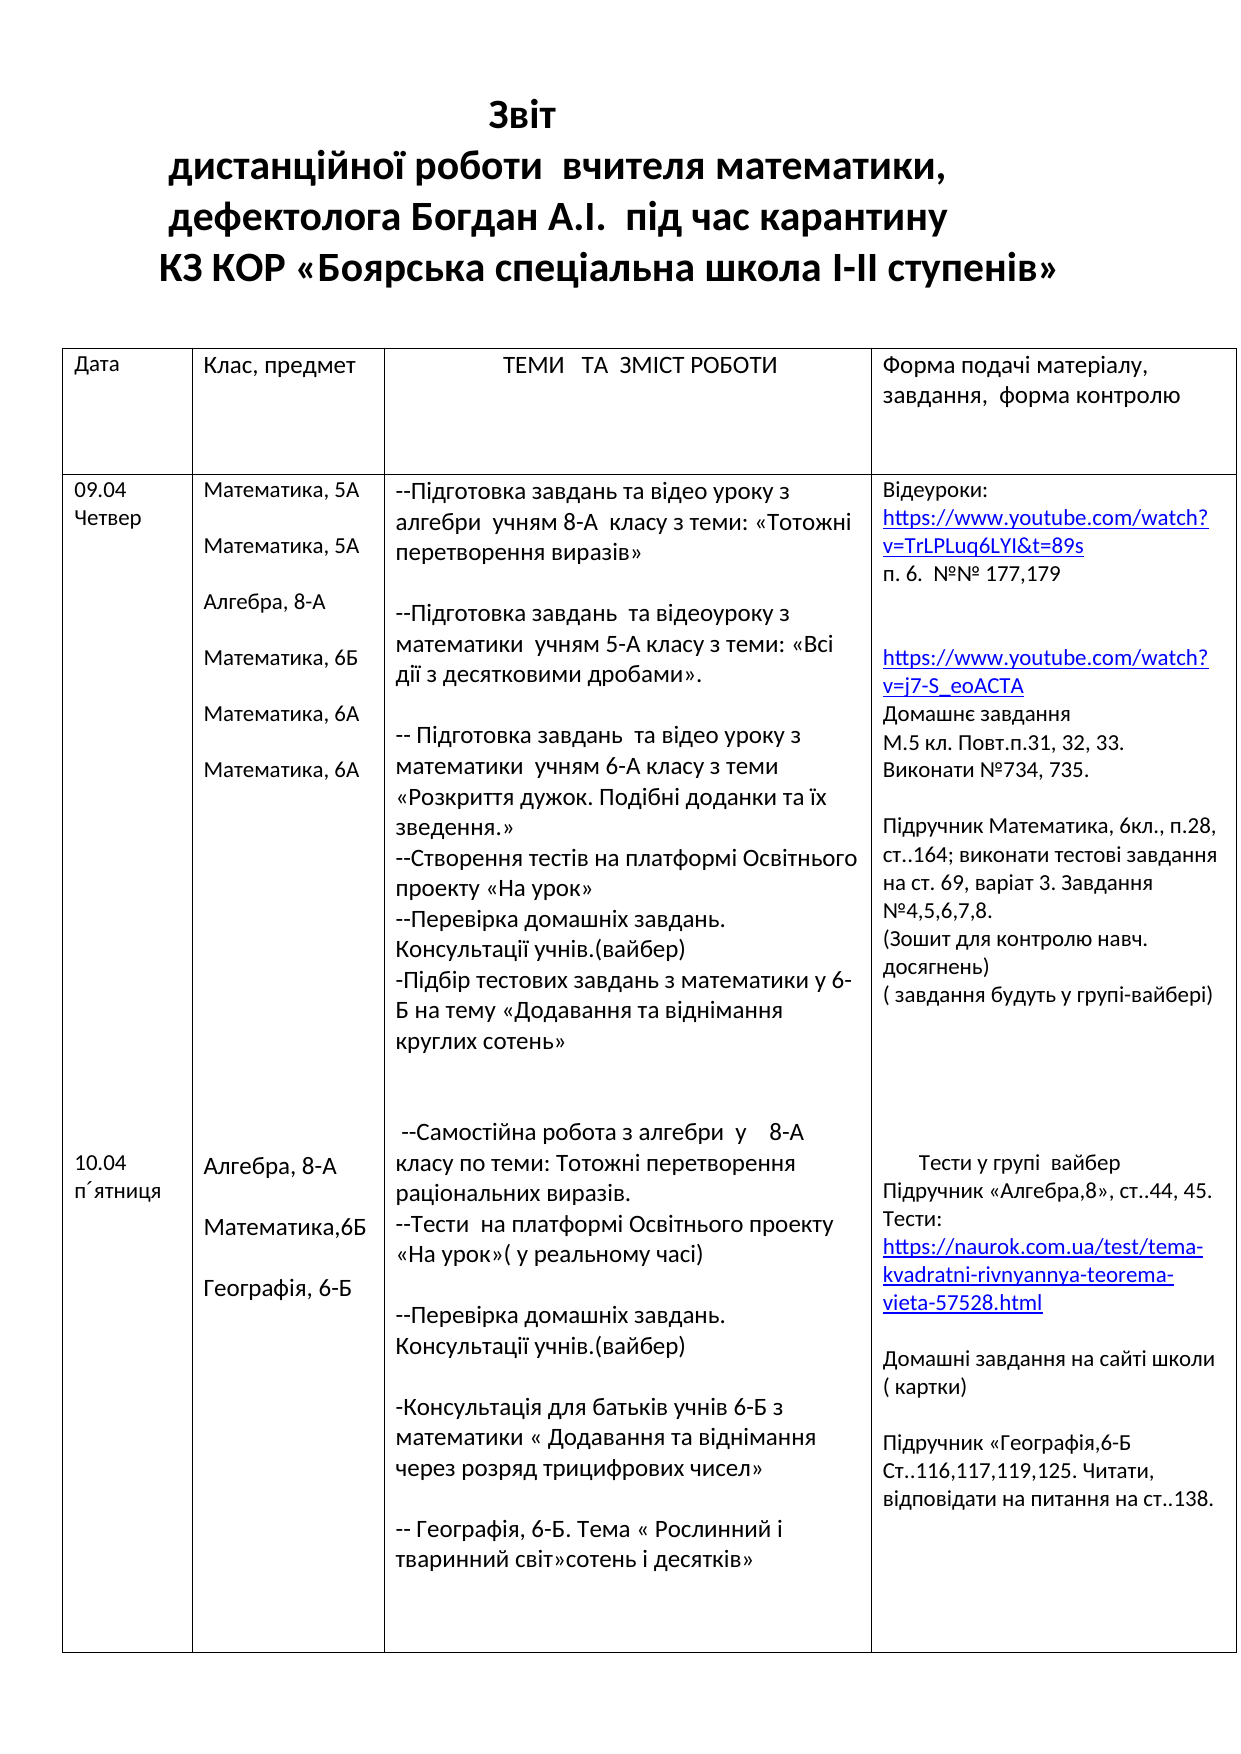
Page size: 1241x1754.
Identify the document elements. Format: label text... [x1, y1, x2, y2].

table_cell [872, 475, 1236, 1652]
table_cell Дата [63, 349, 192, 474]
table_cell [63, 475, 192, 1652]
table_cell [193, 475, 384, 1652]
table_cell Форма подачі матеріалу, завдання, форма контролю [872, 349, 1236, 474]
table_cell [385, 475, 871, 1652]
table_cell Клас, предмет [193, 349, 384, 474]
table_cell ТЕМИ ТА ЗМІСТ РОБОТИ [385, 349, 871, 474]
table_header Звіт дистанційної роботи вчителя математики, дефектолога Богдан А.І. під час карантину КЗ КОР «Боярська спеціальна школа I-II ступенів» [63, 89, 1236, 348]
